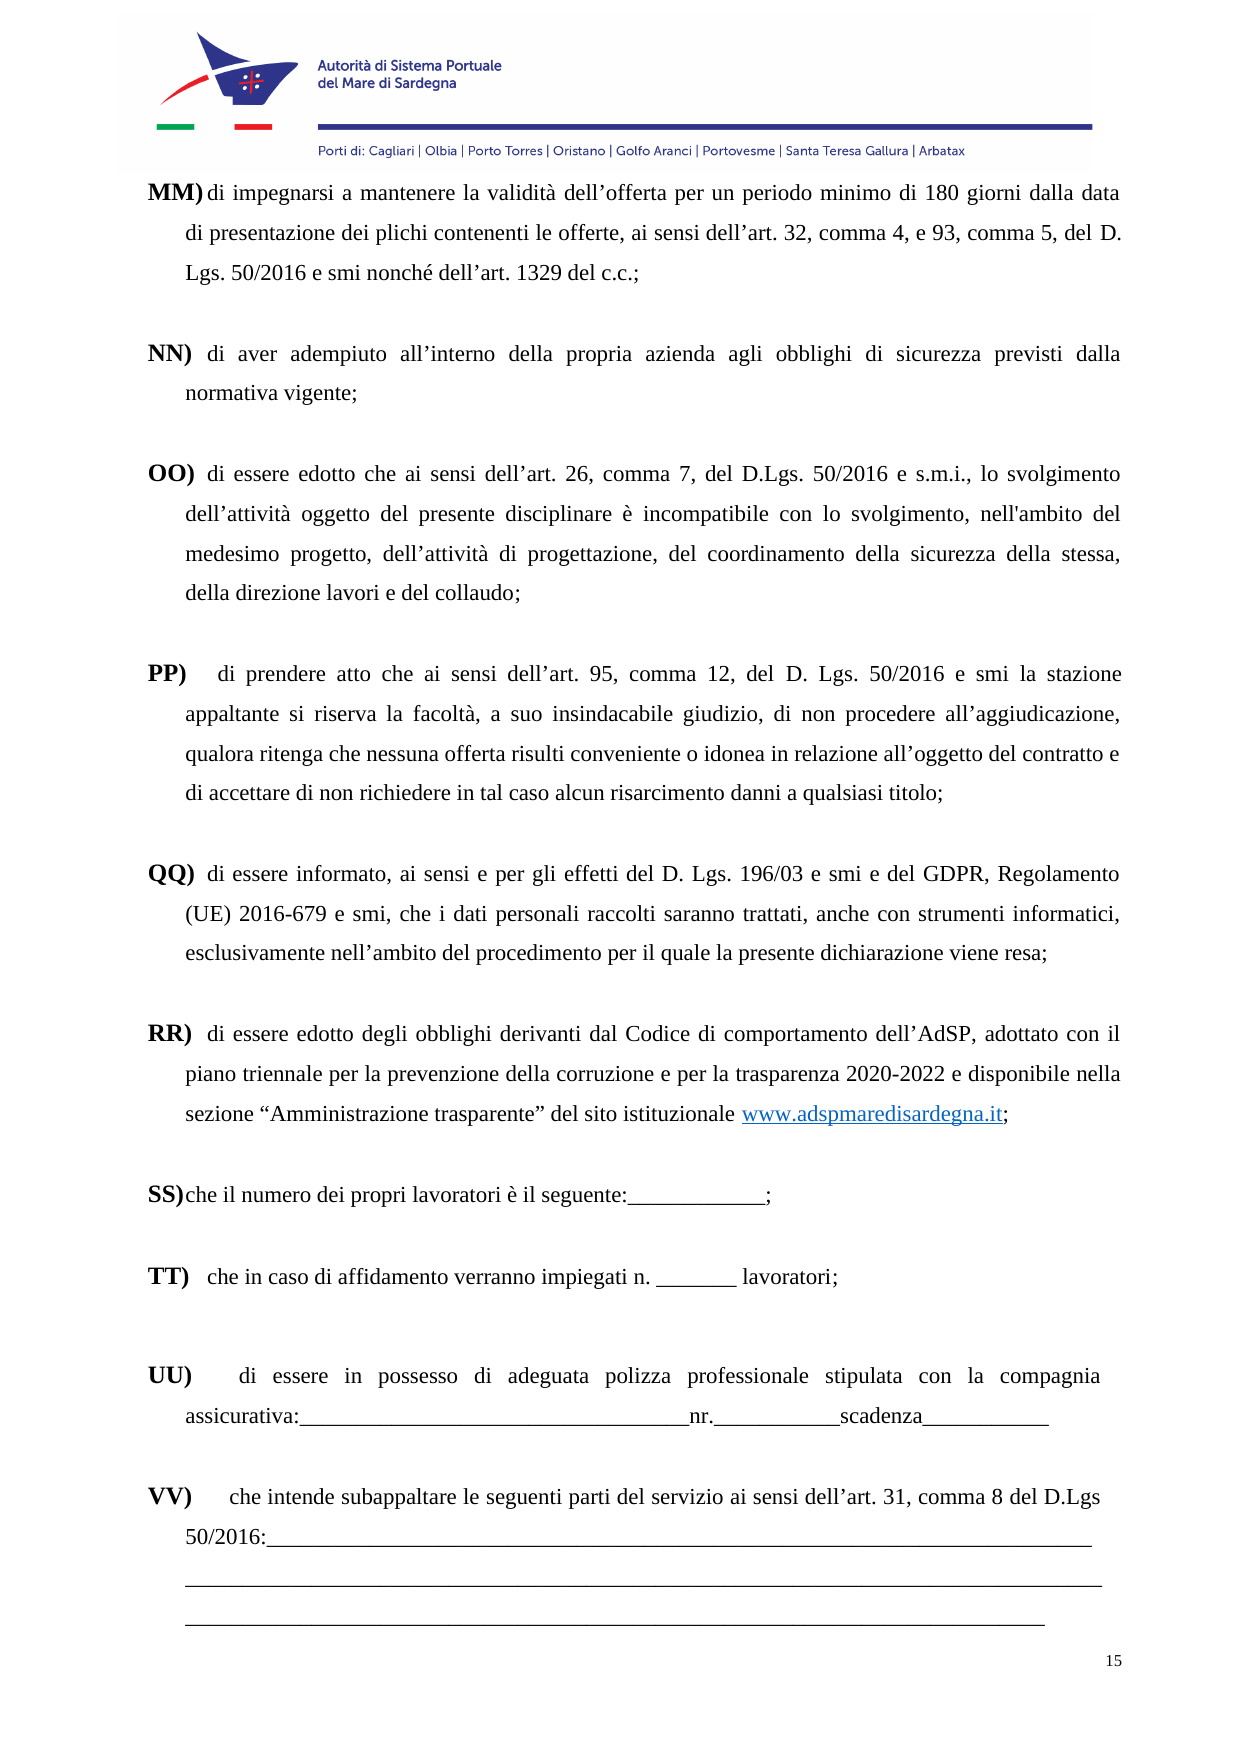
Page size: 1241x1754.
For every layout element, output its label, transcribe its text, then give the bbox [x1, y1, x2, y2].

list che in caso di affidamento verranno impiegati n. _______ lavoratori; [148, 1261, 1122, 1290]
list che il numero dei propri lavoratori è il seguente:____________; [148, 1179, 1102, 1207]
list di essere in possesso di adeguata polizza professionale stipulata con la compagnia assicurativa:__________________________________nr.___________scadenza___________ [148, 1361, 1102, 1429]
picture [118, 14, 1093, 173]
list che intende subappaltare le seguenti parti del servizio ai sensi dell’art. 31, comma 8 del D.Lgs 50/2016:___________________________________________________________________________________________________________________________________________________________________________________________________________________________________ [148, 1481, 1102, 1628]
list di impegnarsi a mantenere la validità dell’offerta per un periodo minimo di 180 giorni dalla data di presentazione dei plichi contenenti le offerte, ai sensi dell’art. 32, comma 4, e 93, comma 5, del D. Lgs. 50/2016 e smi nonché dell’art. 1329 del c.c.; [148, 177, 1122, 285]
list di essere edotto che ai sensi dell’art. 26, comma 7, del D.Lgs. 50/2016 e s.m.i., lo svolgimento dell’attività oggetto del presente disciplinare è incompatibile con lo svolgimento, nell'ambito del medesimo progetto, dell’attività di progettazione, del coordinamento della sicurezza della stessa, della direzione lavori e del collaudo; [148, 458, 1122, 606]
list di prendere atto che ai sensi dell’art. 95, comma 12, del D. Lgs. 50/2016 e smi la stazione appaltante si riserva la facoltà, a suo insindacabile giudizio, di non procedere all’aggiudicazione, qualora ritenga che nessuna offerta risulti conveniente o idonea in relazione all’oggetto del contratto e di accettare di non richiedere in tal caso alcun risarcimento danni a qualsiasi titolo; [148, 658, 1122, 805]
list di essere informato, ai sensi e per gli effetti del D. Lgs. 196/03 e smi e del GDPR, Regolamento (UE) 2016-679 e smi, che i dati personali raccolti saranno trattati, anche con strumenti informatici, esclusivamente nell’ambito del procedimento per il quale la presente dichiarazione viene resa; [148, 858, 1122, 966]
list di essere edotto degli obblighi derivanti dal Codice di comportamento dell’AdSP, adottato con il piano triennale per la prevenzione della corruzione e per la trasparenza 2020-2022 e disponibile nella sezione “Amministrazione trasparente” del sito istituzionale www.adspmaredisardegna.it; [148, 1018, 1122, 1126]
list di aver adempiuto all’interno della propria azienda agli obblighi di sicurezza previsti dalla normativa vigente; [148, 338, 1122, 406]
